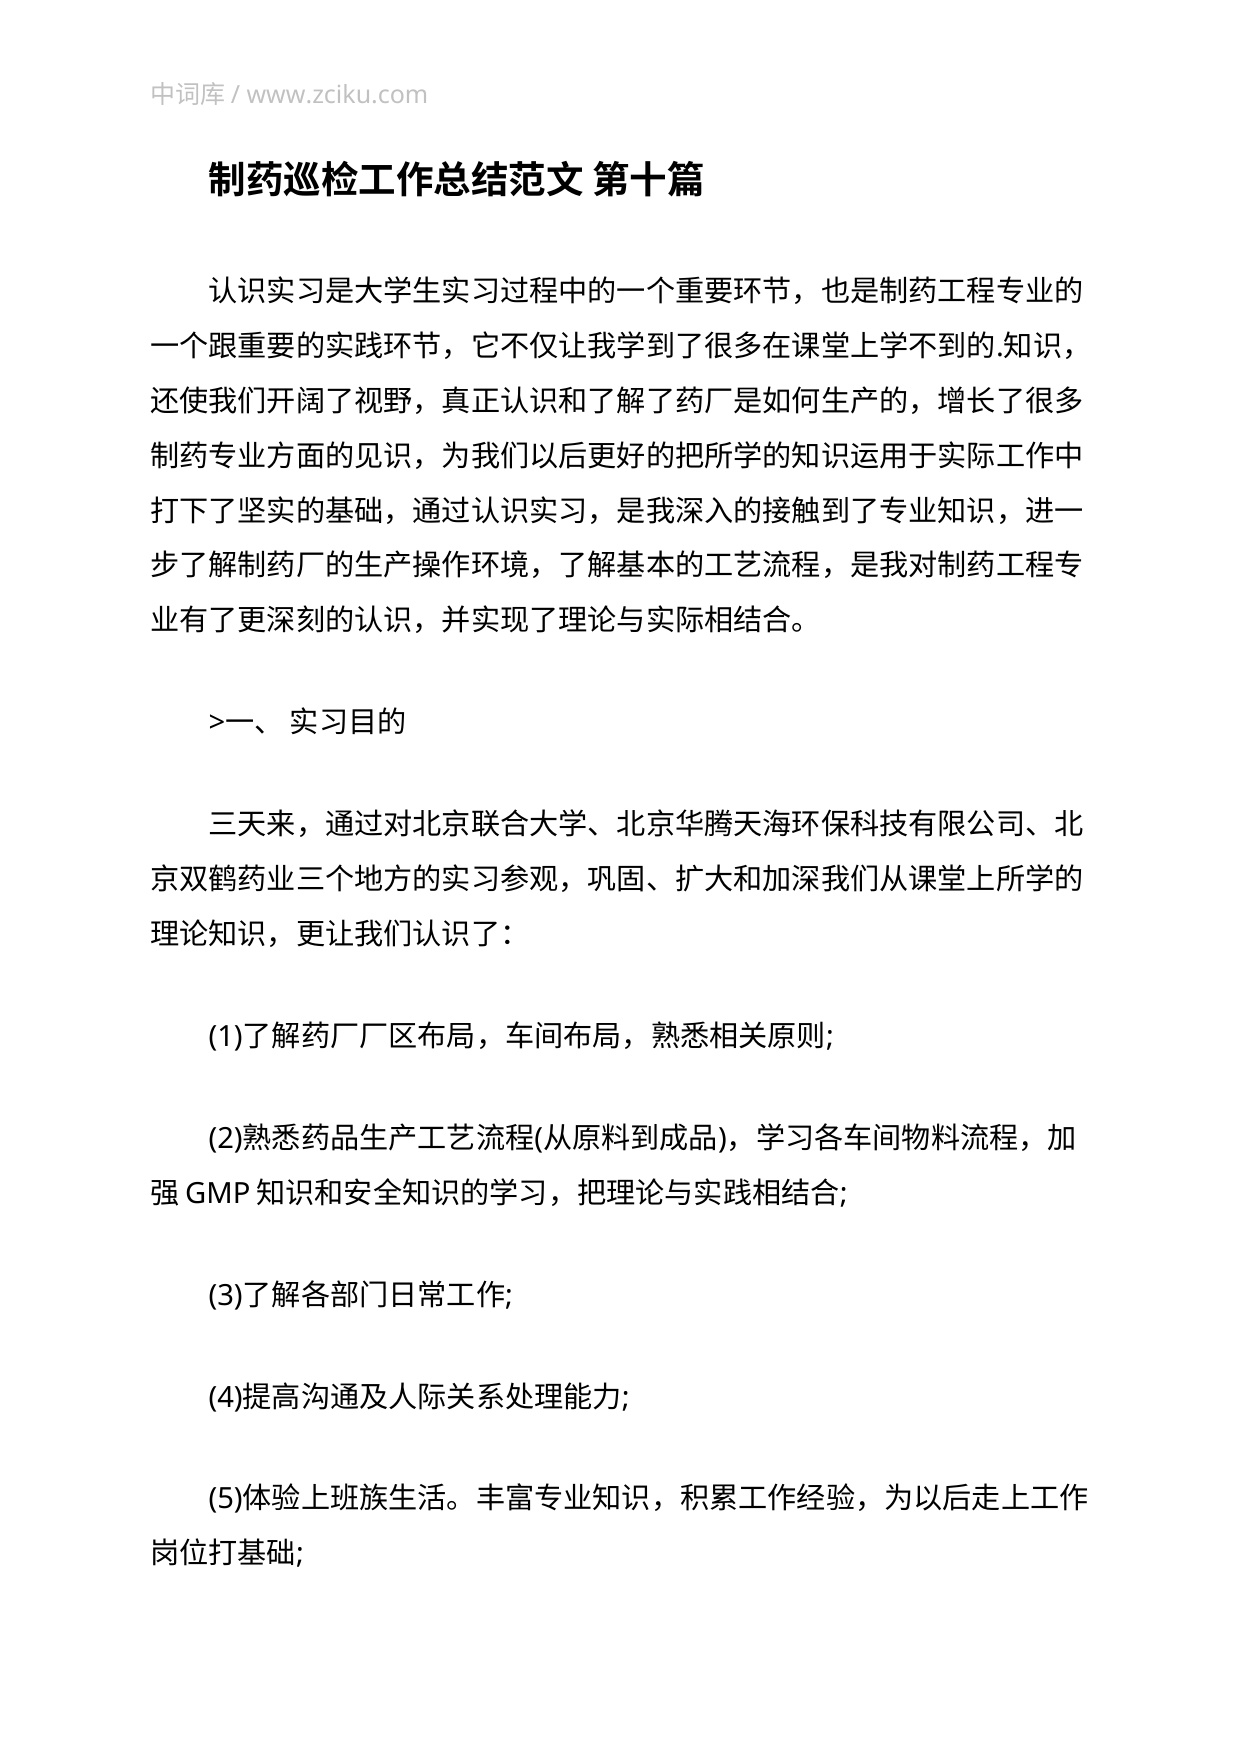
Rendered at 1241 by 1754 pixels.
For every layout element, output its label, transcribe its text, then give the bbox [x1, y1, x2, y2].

text >一、 实习目的 [150, 699, 1090, 741]
text (4)提高沟通及人际关系处理能力; [150, 1373, 1090, 1416]
text (3)了解各部门日常工作; [150, 1271, 1090, 1313]
text (2)熟悉药品生产工艺流程(从原料到成品)，学习各车间物料流程，加强GMP知识和安全知识的学习，把理论与实践相结合; [150, 1114, 1090, 1212]
text (5)体验上班族生活。丰富专业知识，积累工作经验，为以后走上工作岗位打基础; [150, 1475, 1090, 1572]
text 三天来，通过对北京联合大学、北京华腾天海环保科技有限公司、北京双鹤药业三个地方的实习参观，巩固、扩大和加深我们从课堂上所学的理论知识，更让我们认识了： [150, 801, 1090, 953]
text (1)了解药厂厂区布局，车间布局，熟悉相关原则; [150, 1012, 1090, 1054]
text 认识实习是大学生实习过程中的一个重要环节，也是制药工程专业的一个跟重要的实践环节，它不仅让我学到了很多在课堂上学不到的.知识，还使我们开阔了视野，真正认识和了解了药厂是如何生产的，增长了很多制药专业方面的见识，为我们以后更好的把所学的知识运用于实际工作中打下了坚实的基础，通过认识实习，是我深入的接触到了专业知识，进一步了解制药厂的生产操作环境，了解基本的工艺流程，是我对制药工程专业有了更深刻的认识，并实现了理论与实际相结合。 [150, 267, 1090, 639]
text 制药巡检工作总结范文 第十篇 [150, 150, 1090, 204]
